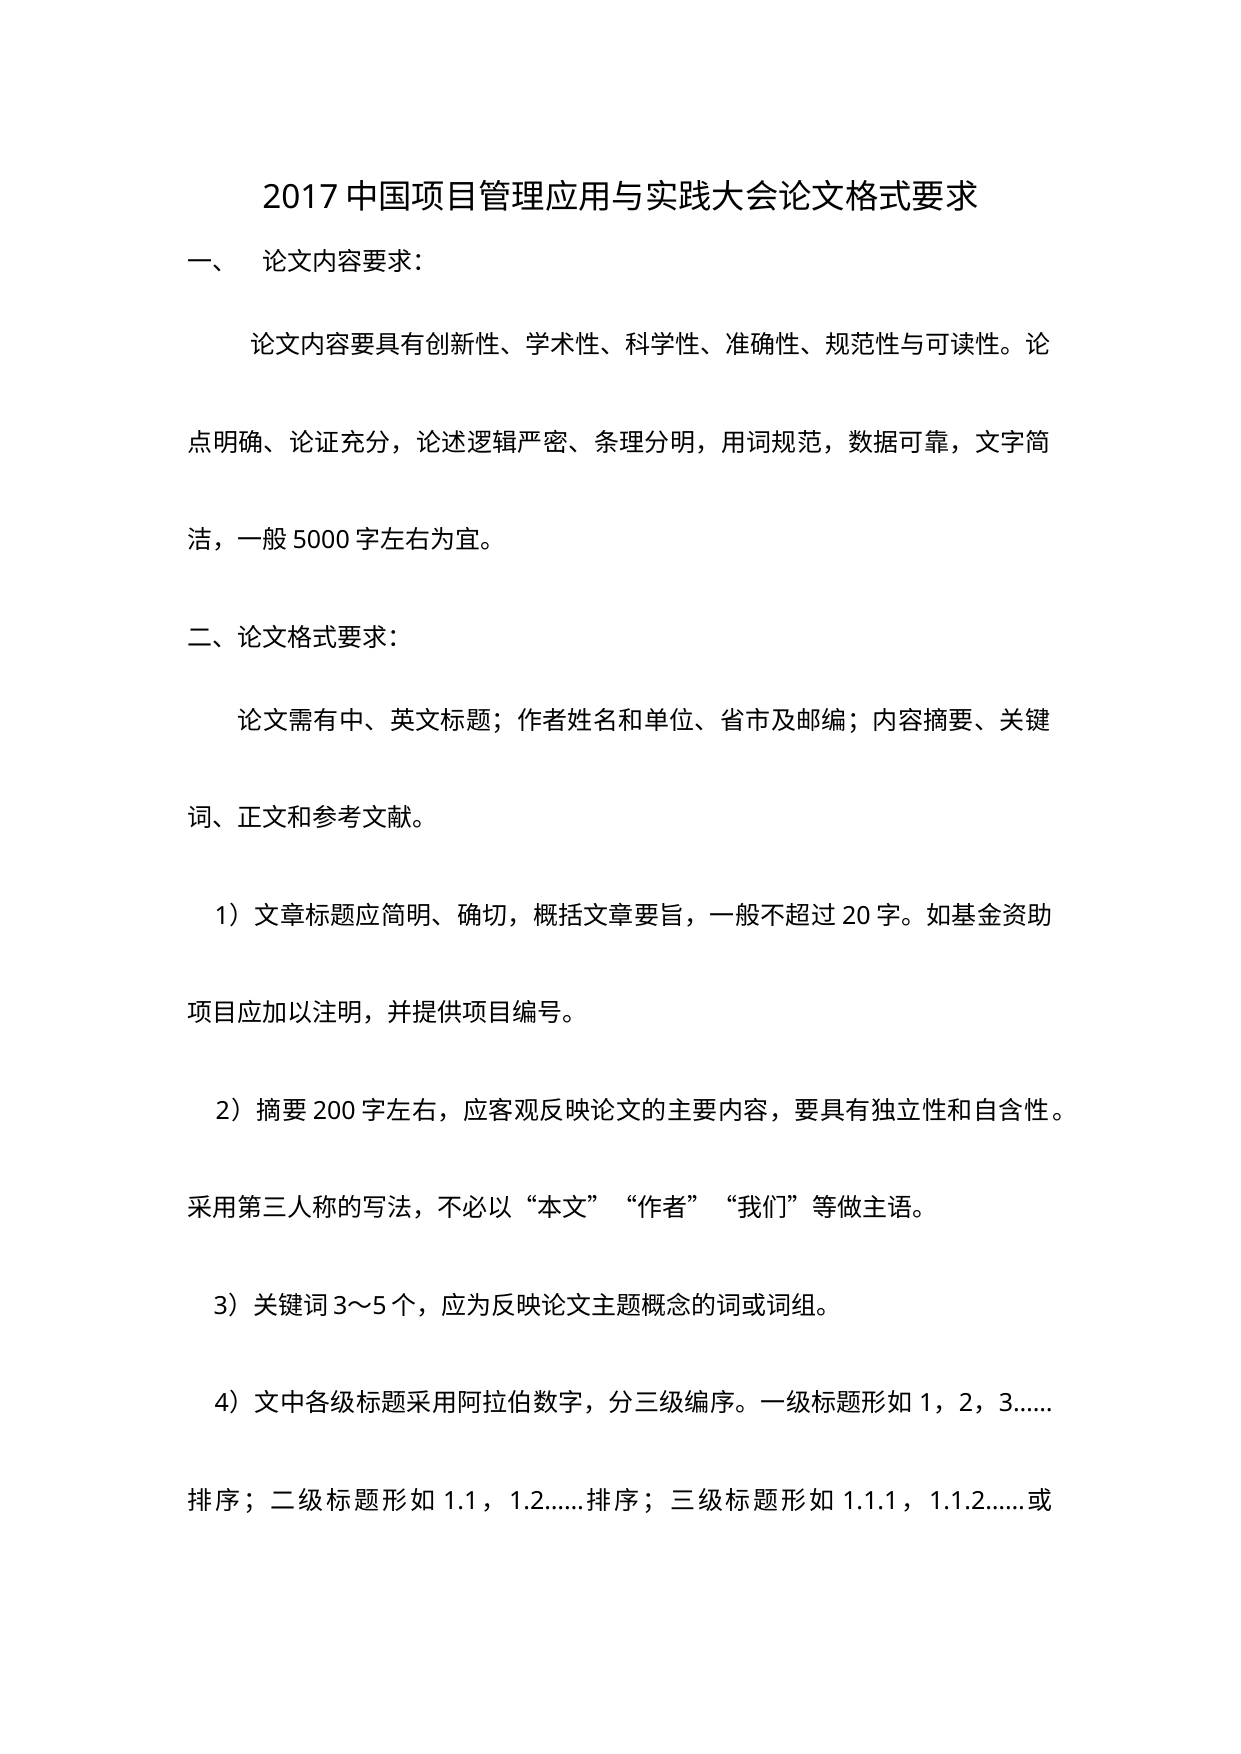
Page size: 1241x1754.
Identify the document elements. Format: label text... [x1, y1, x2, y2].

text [187, 686, 1053, 1531]
text 论文内容要具有创新性、学术性、科学性、准确性、规范性与可读性。论点明确、论证充分，论述逻辑严密、条理分明，用词规范，数据可靠，文字简洁，一般5000字左右为宜。 二、论文格式要求： [187, 310, 1053, 668]
text 2017中国项目管理应用与实践大会论文格式要求 [187, 162, 1053, 227]
list 论文内容要求： [187, 227, 1053, 292]
